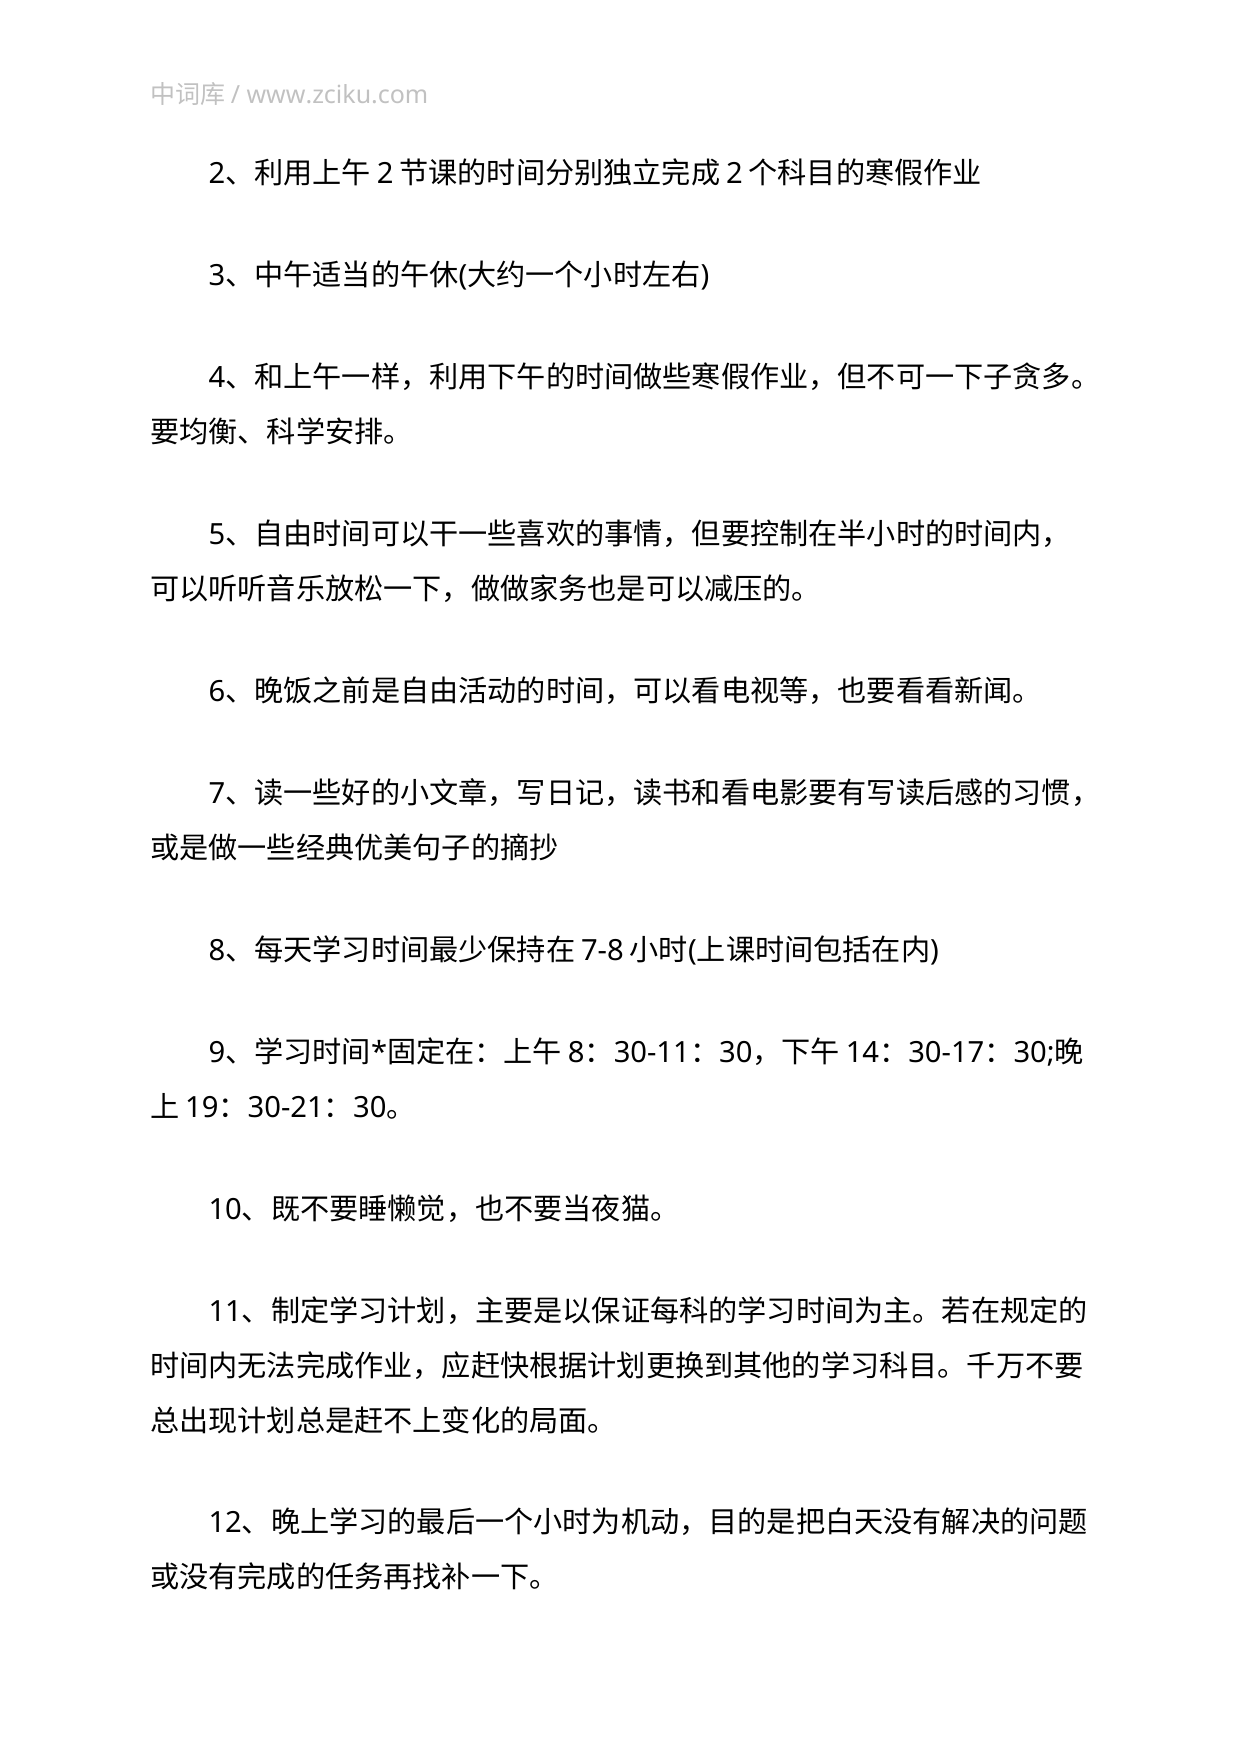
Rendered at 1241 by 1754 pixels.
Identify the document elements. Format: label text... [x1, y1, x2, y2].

text 8、每天学习时间最少保持在7-8小时(上课时间包括在内) [150, 926, 1090, 969]
text 2、利用上午2节课的时间分别独立完成2个科目的寒假作业 [150, 150, 1090, 192]
text 9、学习时间*固定在：上午8：30-11：30，下午14：30-17：30;晚上19：30-21：30。 [150, 1028, 1090, 1126]
text 3、中午适当的午休(大约一个小时左右) [150, 252, 1090, 294]
text 7、读一些好的小文章，写日记，读书和看电影要有写读后感的习惯，或是做一些经典优美句子的摘抄 [150, 769, 1090, 867]
text 12、晚上学习的最后一个小时为机动，目的是把白天没有解决的问题或没有完成的任务再找补一下。 [150, 1499, 1090, 1596]
text 6、晚饭之前是自由活动的时间，可以看电视等，也要看看新闻。 [150, 667, 1090, 710]
text 4、和上午一样，利用下午的时间做些寒假作业，但不可一下子贪多。要均衡、科学安排。 [150, 354, 1090, 451]
text 10、既不要睡懒觉，也不要当夜猫。 [150, 1185, 1090, 1228]
text 5、自由时间可以干一些喜欢的事情，但要控制在半小时的时间内，可以听听音乐放松一下，做做家务也是可以减压的。 [150, 511, 1090, 608]
text 11、制定学习计划，主要是以保证每科的学习时间为主。若在规定的时间内无法完成作业，应赶快根据计划更换到其他的学习科目。千万不要总出现计划总是赶不上变化的局面。 [150, 1287, 1090, 1439]
